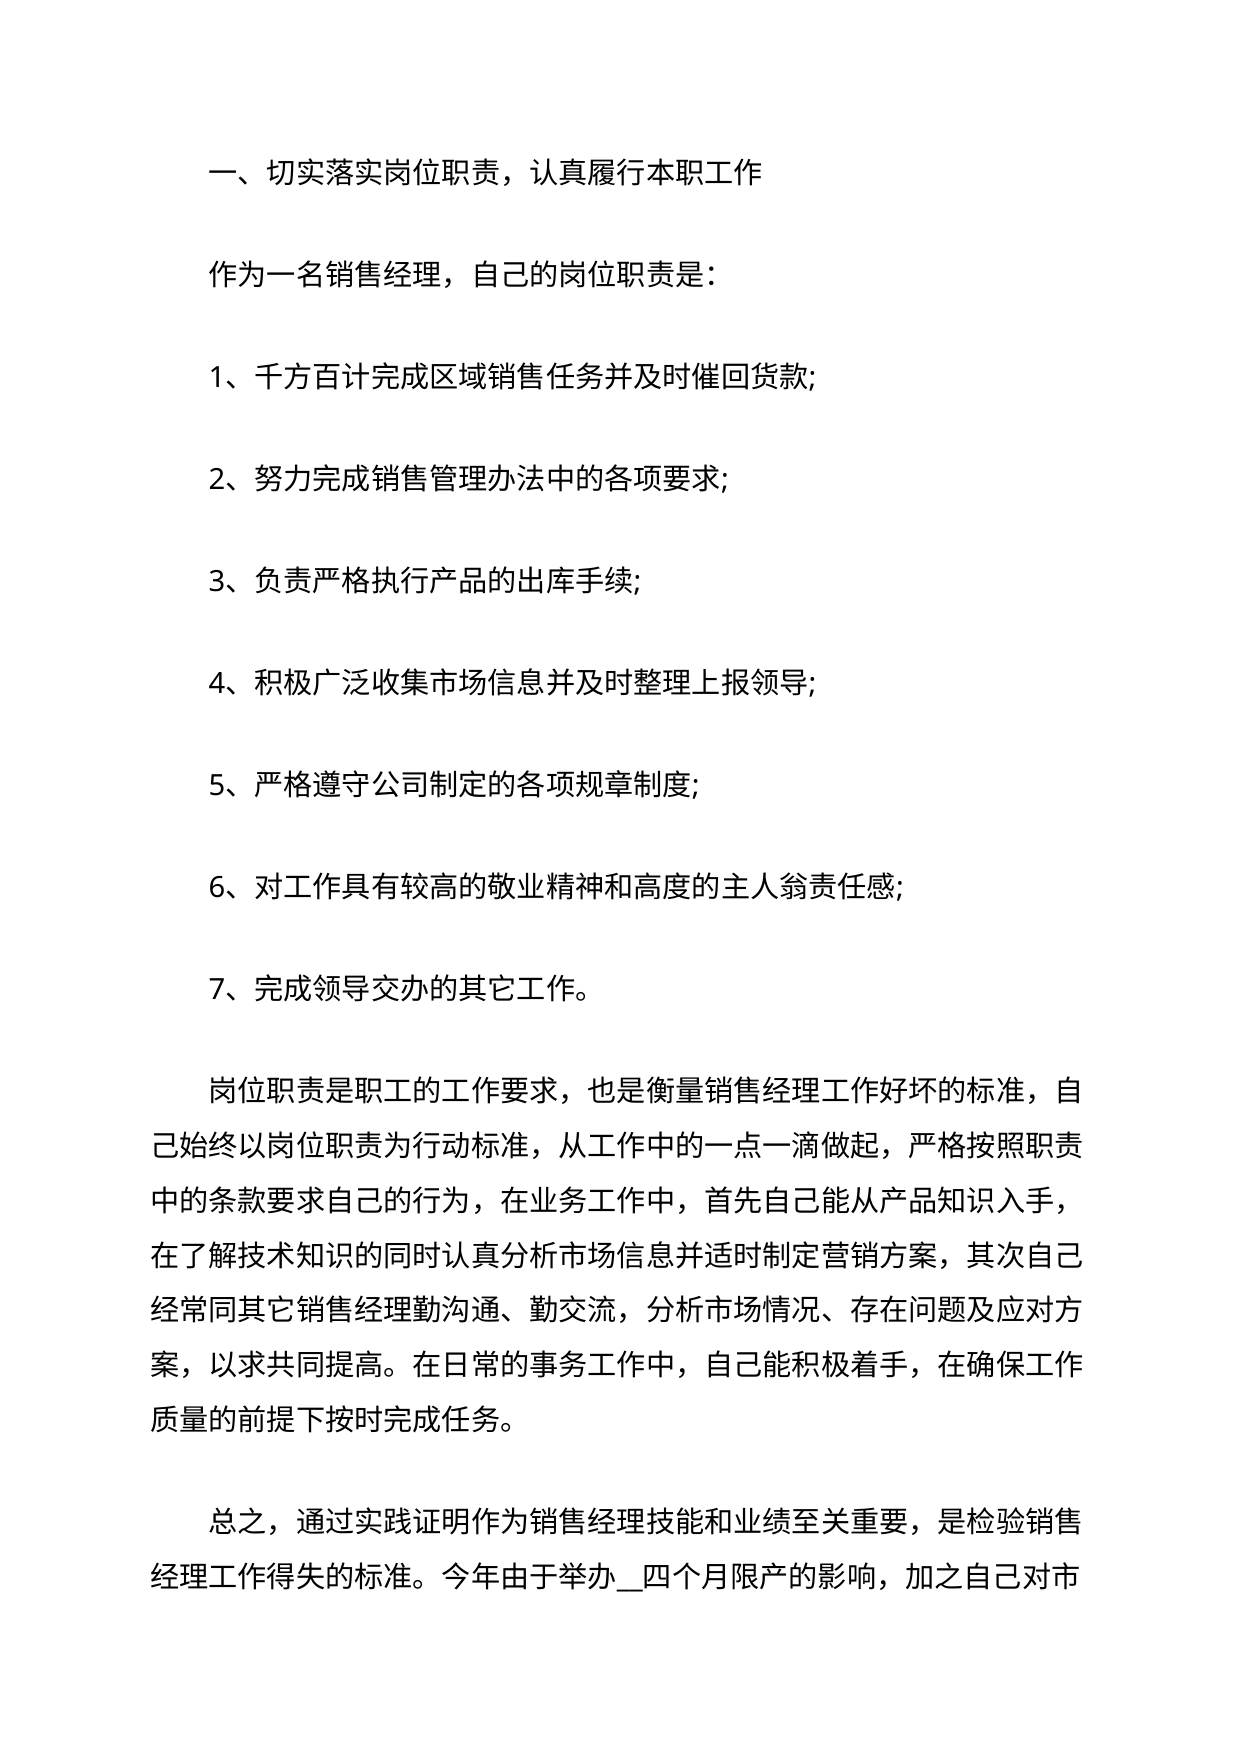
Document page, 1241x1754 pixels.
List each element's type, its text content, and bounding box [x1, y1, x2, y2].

text 6、对工作具有较高的敬业精神和高度的主人翁责任感; [150, 863, 1090, 906]
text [150, 1498, 1090, 1596]
text 7、完成领导交办的其它工作。 [150, 965, 1090, 1008]
text 4、积极广泛收集市场信息并及时整理上报领导; [150, 659, 1090, 702]
text 岗位职责是职工的工作要求，也是衡量销售经理工作好坏的标准，自己始终以岗位职责为行动标准，从工作中的一点一滴做起，严格按照职责中的条款要求自己的行为，在业务工作中，首先自己能从产品知识入手，在了解技术知识的同时认真分析市场信息并适时制定营销方案，其次自己经常同其它销售经理勤沟通、勤交流，分析市场情况、存在问题及应对方案，以求共同提高。在日常的事务工作中，自己能积极着手，在确保工作质量的前提下按时完成任务。 [150, 1067, 1090, 1439]
text 1、千方百计完成区域销售任务并及时催回货款; [150, 353, 1090, 396]
text 一、切实落实岗位职责，认真履行本职工作 [150, 150, 1090, 192]
text 5、严格遵守公司制定的各项规章制度; [150, 761, 1090, 804]
text 3、负责严格执行产品的出库手续; [150, 557, 1090, 600]
text 2、努力完成销售管理办法中的各项要求; [150, 456, 1090, 498]
text 作为一名销售经理，自己的岗位职责是： [150, 252, 1090, 294]
